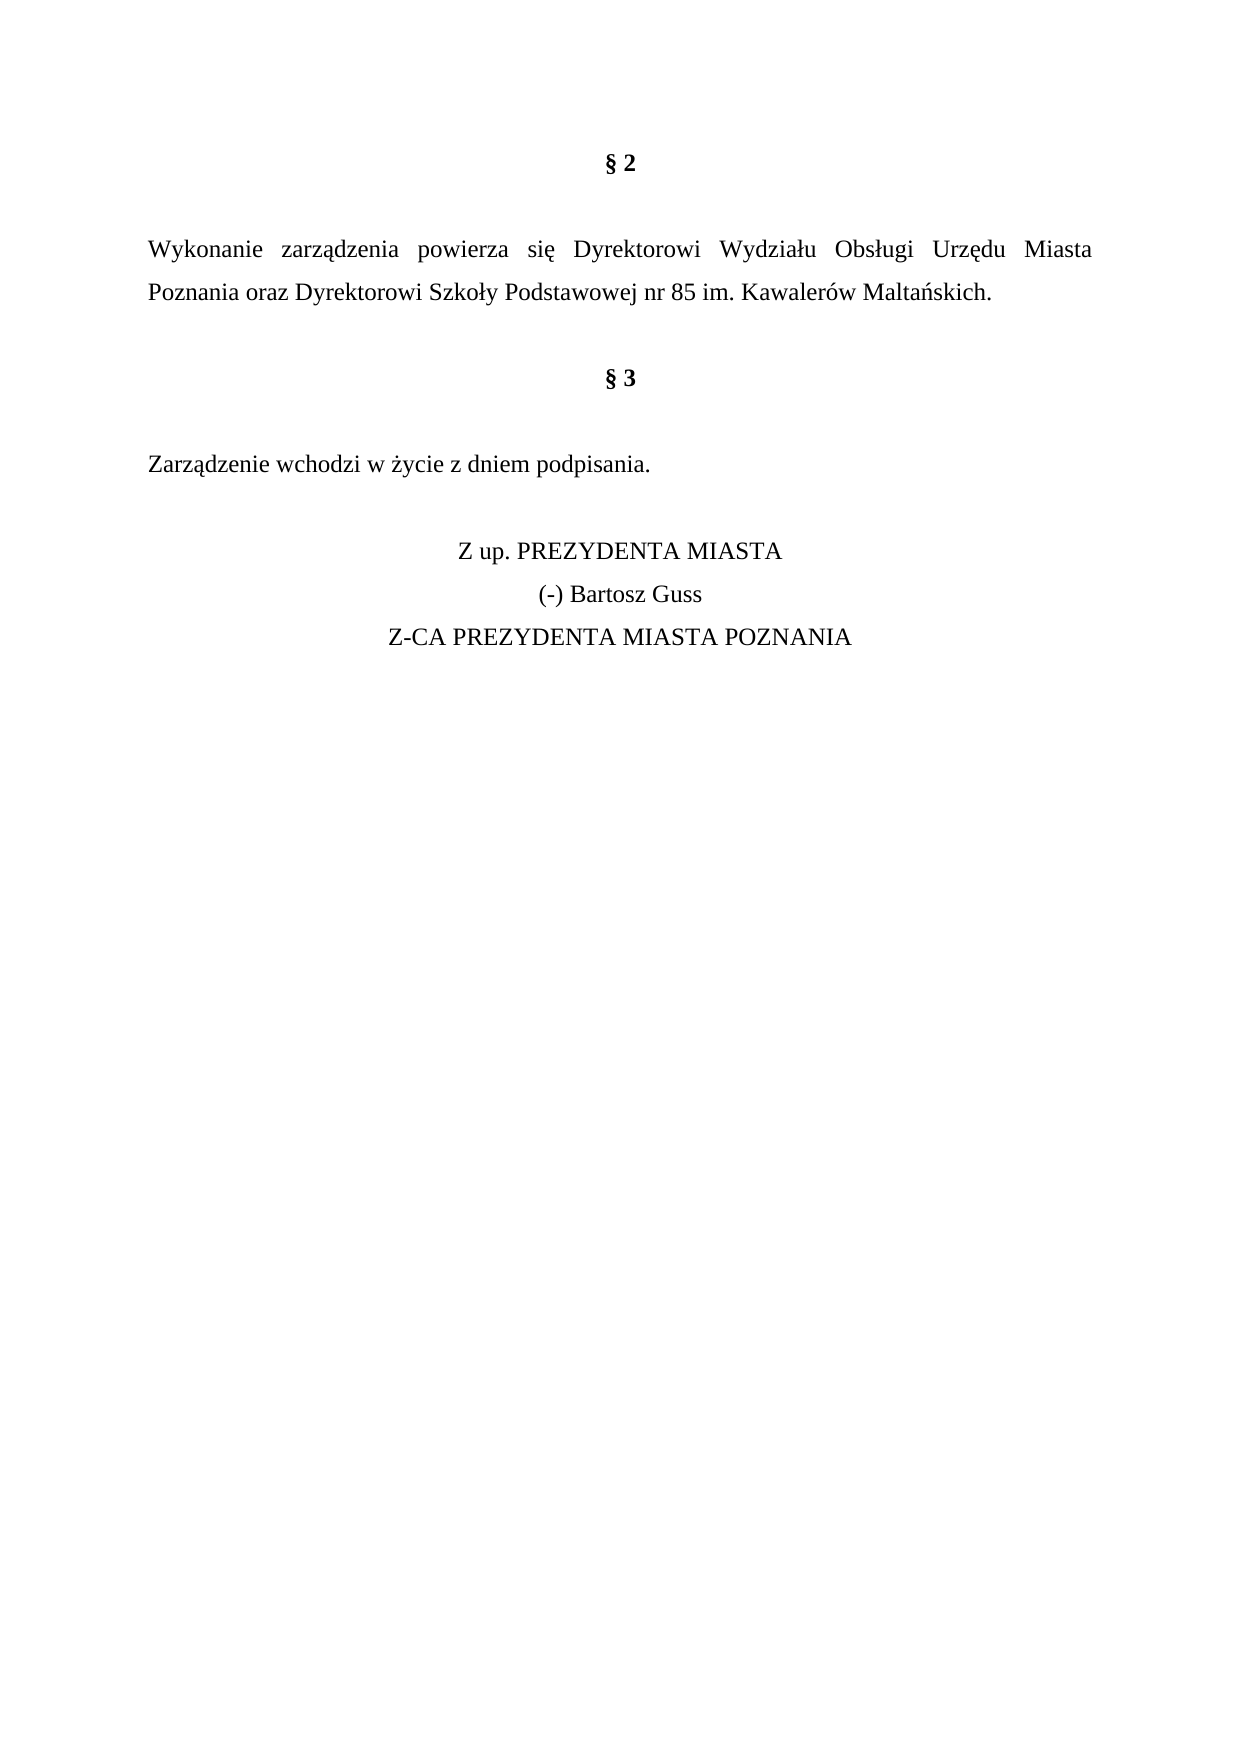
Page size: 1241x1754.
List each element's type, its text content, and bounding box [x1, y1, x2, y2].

text Z-CA PREZYDENTA MIASTA POZNANIA [148, 622, 1093, 651]
text Wykonanie zarządzenia powierza się Dyrektorowi Wydziału Obsługi Urzędu Miasta Poznania oraz Dyrektorowi Szkoły Podstawowej nr 85 im. Kawalerów Maltańskich. [148, 234, 1093, 306]
text (-) Bartosz Guss [148, 579, 1093, 608]
text § 3 [148, 363, 1093, 392]
text Zarządzenie wchodzi w życie z dniem podpisania. [148, 449, 1093, 478]
text § 2 [148, 148, 1093, 176]
text Z up. PREZYDENTA MIASTA [148, 536, 1093, 564]
